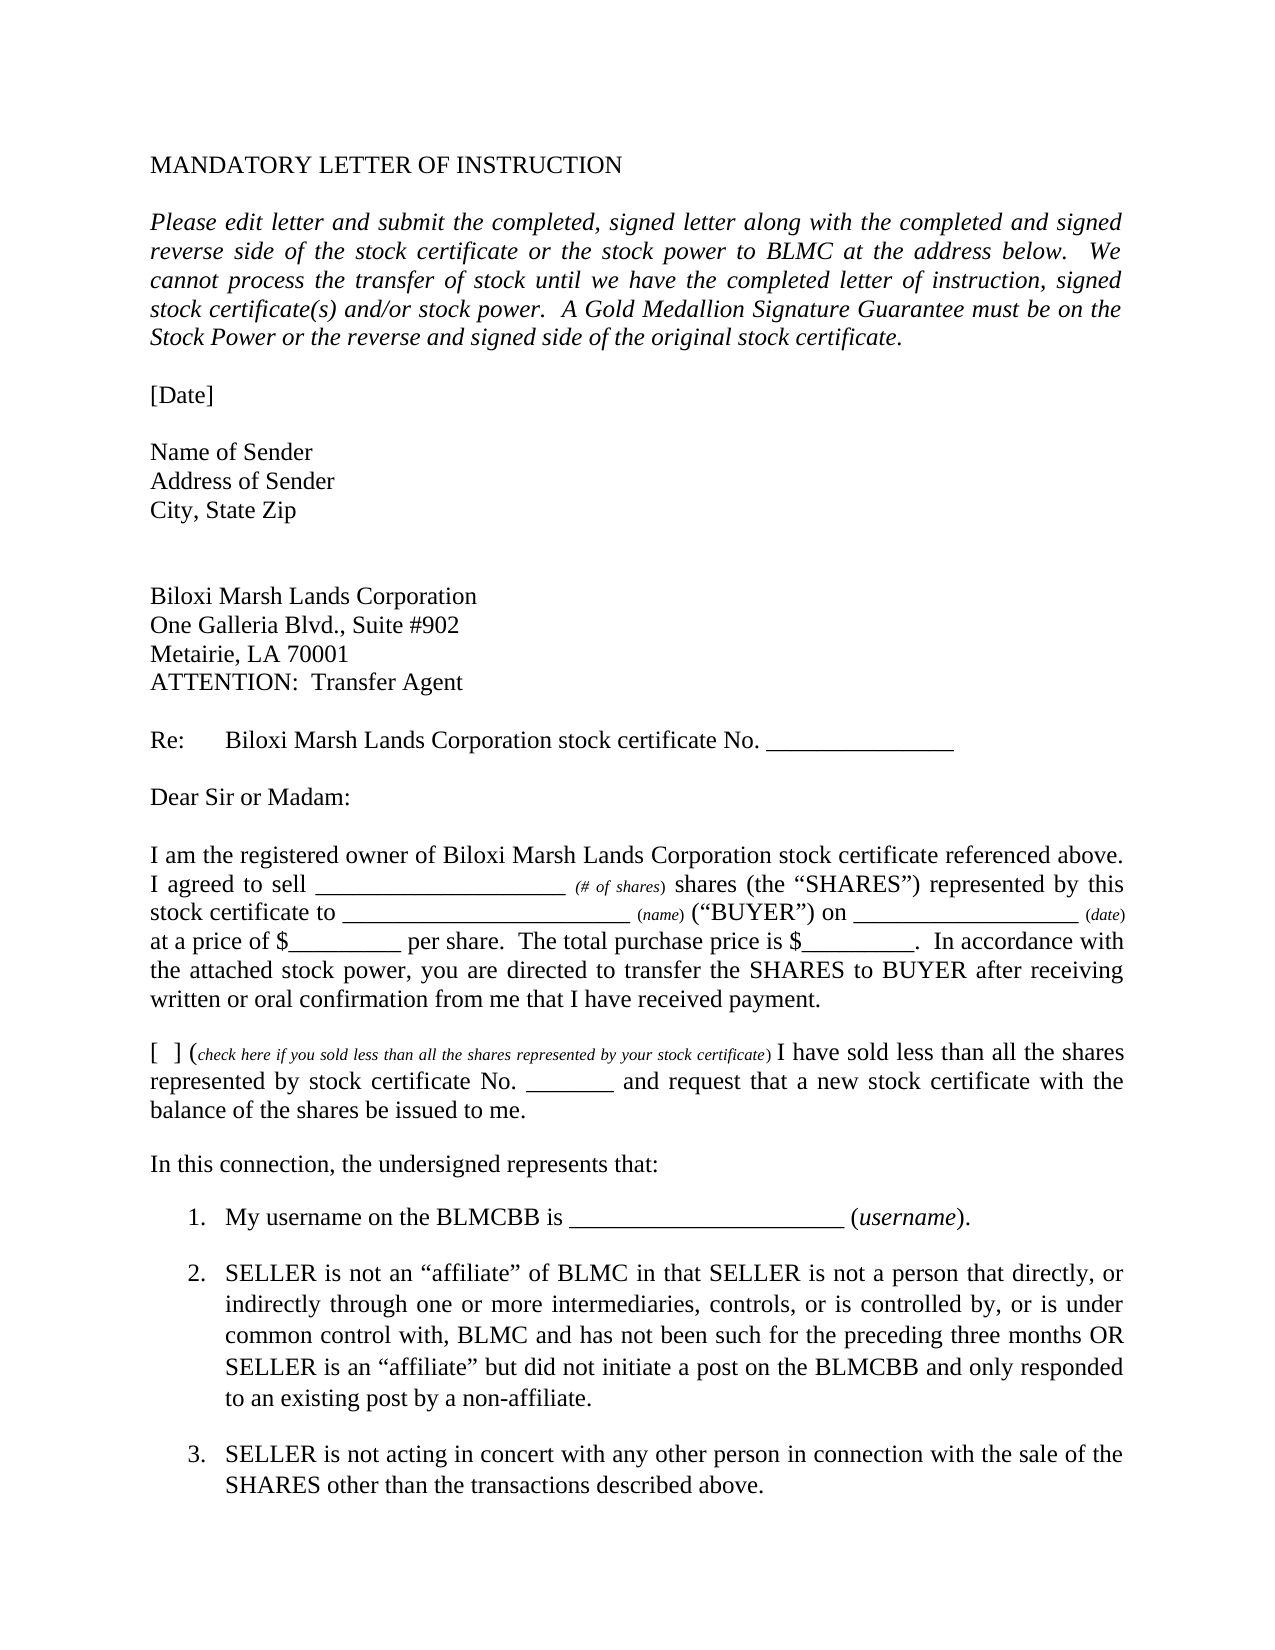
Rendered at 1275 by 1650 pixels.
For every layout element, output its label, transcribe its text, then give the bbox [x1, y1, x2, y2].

text City, State Zip [150, 495, 1125, 524]
list SELLER is not an “affiliate” of BLMC in that SELLER is not a person that directly, or indirectly through one or more intermediaries, controls, or is controlled by, or is under common control with, BLMC and has not been such for the preceding three months OR SELLER is an “affiliate” but did not initiate a post on the BLMCBB and only responded to an existing post by a non-affiliate. [187, 1258, 1125, 1411]
text ATTENTION: Transfer Agent [150, 667, 1125, 696]
text One Galleria Blvd., Suite #902 [150, 610, 1125, 639]
text Biloxi Marsh Lands Corporation [150, 581, 1125, 610]
text Dear Sir or Madam: [150, 782, 1125, 811]
text Re: Biloxi Marsh Lands Corporation stock certificate No. _______________ [150, 725, 1125, 754]
text Please edit letter and submit the completed, signed letter along with the completed and signed reverse side of the stock certificate or the stock power to BLMC at the address below. We cannot process the transfer of stock until we have the completed letter of instruction, signed stock certificate(s) and/or stock power. A Gold Medallion Signature Guarantee must be on the Stock Power or the reverse and signed side of the original stock certificate. [150, 207, 1125, 351]
text Address of Sender [150, 466, 1125, 495]
text In this connection, the undersigned represents that: [150, 1149, 1125, 1177]
list My username on the BLMCBB is ______________________ (username). [187, 1202, 1125, 1231]
text MANDATORY LETTER OF INSTRUCTION [150, 150, 1125, 179]
text I am the registered owner of Biloxi Marsh Lands Corporation stock certificate referenced above. I agreed to sell ____________________ (# of shares) shares (the “SHARES”) represented by this stock certificate to _______________________ (name) (“BUYER”) on __________________ (date) at a price of $_________ per share. The total purchase price is $_________. In accordance with the attached stock power, you are directed to transfer the SHARES to BUYER after receiving written or oral confirmation from me that I have received payment. [150, 840, 1125, 1012]
list SELLER is not acting in concert with any other person in connection with the sale of the SHARES other than the transactions described above. [187, 1439, 1125, 1498]
text [ ] (check here if you sold less than all the shares represented by your stock certificate) I have sold less than all the shares represented by stock certificate No. _______ and request that a new stock certificate with the balance of the shares be issued to me. [150, 1037, 1125, 1124]
text Metairie, LA 70001 [150, 639, 1125, 667]
text Name of Sender [150, 437, 1125, 466]
text [Date] [150, 380, 1125, 409]
